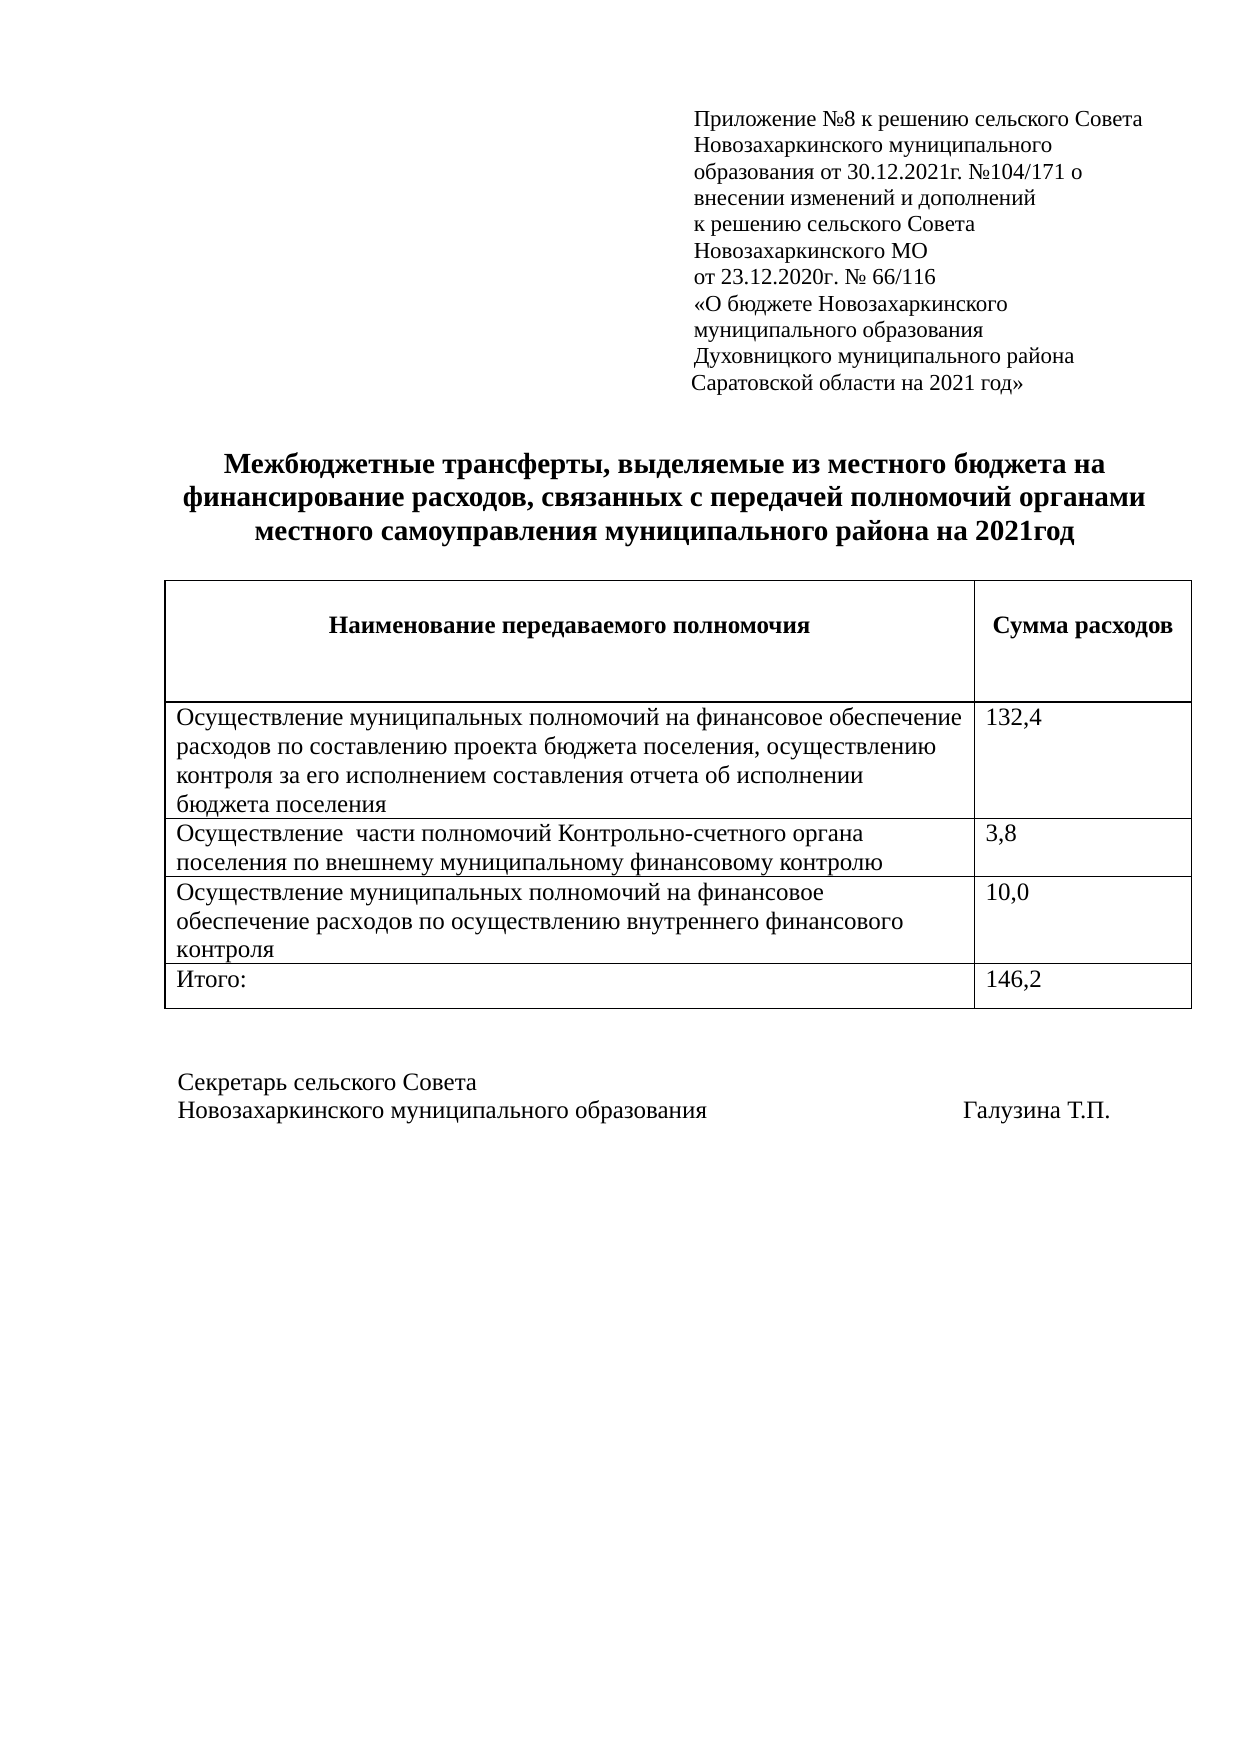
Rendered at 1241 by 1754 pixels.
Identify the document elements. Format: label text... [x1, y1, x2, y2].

text Новозахаркинского МО от 23.12.2020г. № 66/116 [620, 237, 1152, 289]
table_cell 3,8 [975, 819, 1191, 876]
table_cell Осуществление части полномочий Контрольно-счетного органа поселения по внешнему муниципальному финансовому контролю [166, 819, 974, 876]
text Приложение №8 к решению сельского Совета Новозахаркинского муниципального образования от 30.12.2021г. №104/171 о внесении изменений и дополнений к решению сельского Совета [693, 105, 1152, 237]
table_cell Итого: [166, 964, 974, 1008]
text Саратовской области на 2021 год» [472, 369, 1152, 395]
table_cell 146,2 [975, 964, 1191, 1008]
table_cell 10,0 [975, 877, 1191, 963]
text Новозахаркинского муниципального образования Галузина Т.П. [177, 1095, 1152, 1124]
text Секретарь сельского Совета [177, 1067, 1152, 1095]
table_cell Осуществление муниципальных полномочий на финансовое обеспечение расходов по составлению проекта бюджета поселения, осуществлению контроля за его исполнением составления отчета об исполнении бюджета поселения [166, 703, 974, 817]
table_header Наименование передаваемого полномочия [166, 581, 974, 701]
table_header Сумма расходов [975, 581, 1191, 701]
text Межбюджетные трансферты, выделяемые из местного бюджета на финансирование расходов, связанных с передачей полномочий органами местного самоуправления муниципального района на 2021год [177, 446, 1152, 547]
text «О бюджете Новозахаркинского [620, 289, 1152, 316]
table_cell 132,4 [975, 703, 1191, 817]
text муниципального образования [620, 316, 1152, 342]
text Духовницкого муниципального района [620, 342, 1152, 369]
table_cell Осуществление муниципальных полномочий на финансовое обеспечение расходов по осуществлению внутреннего финансового контроля [166, 877, 974, 963]
